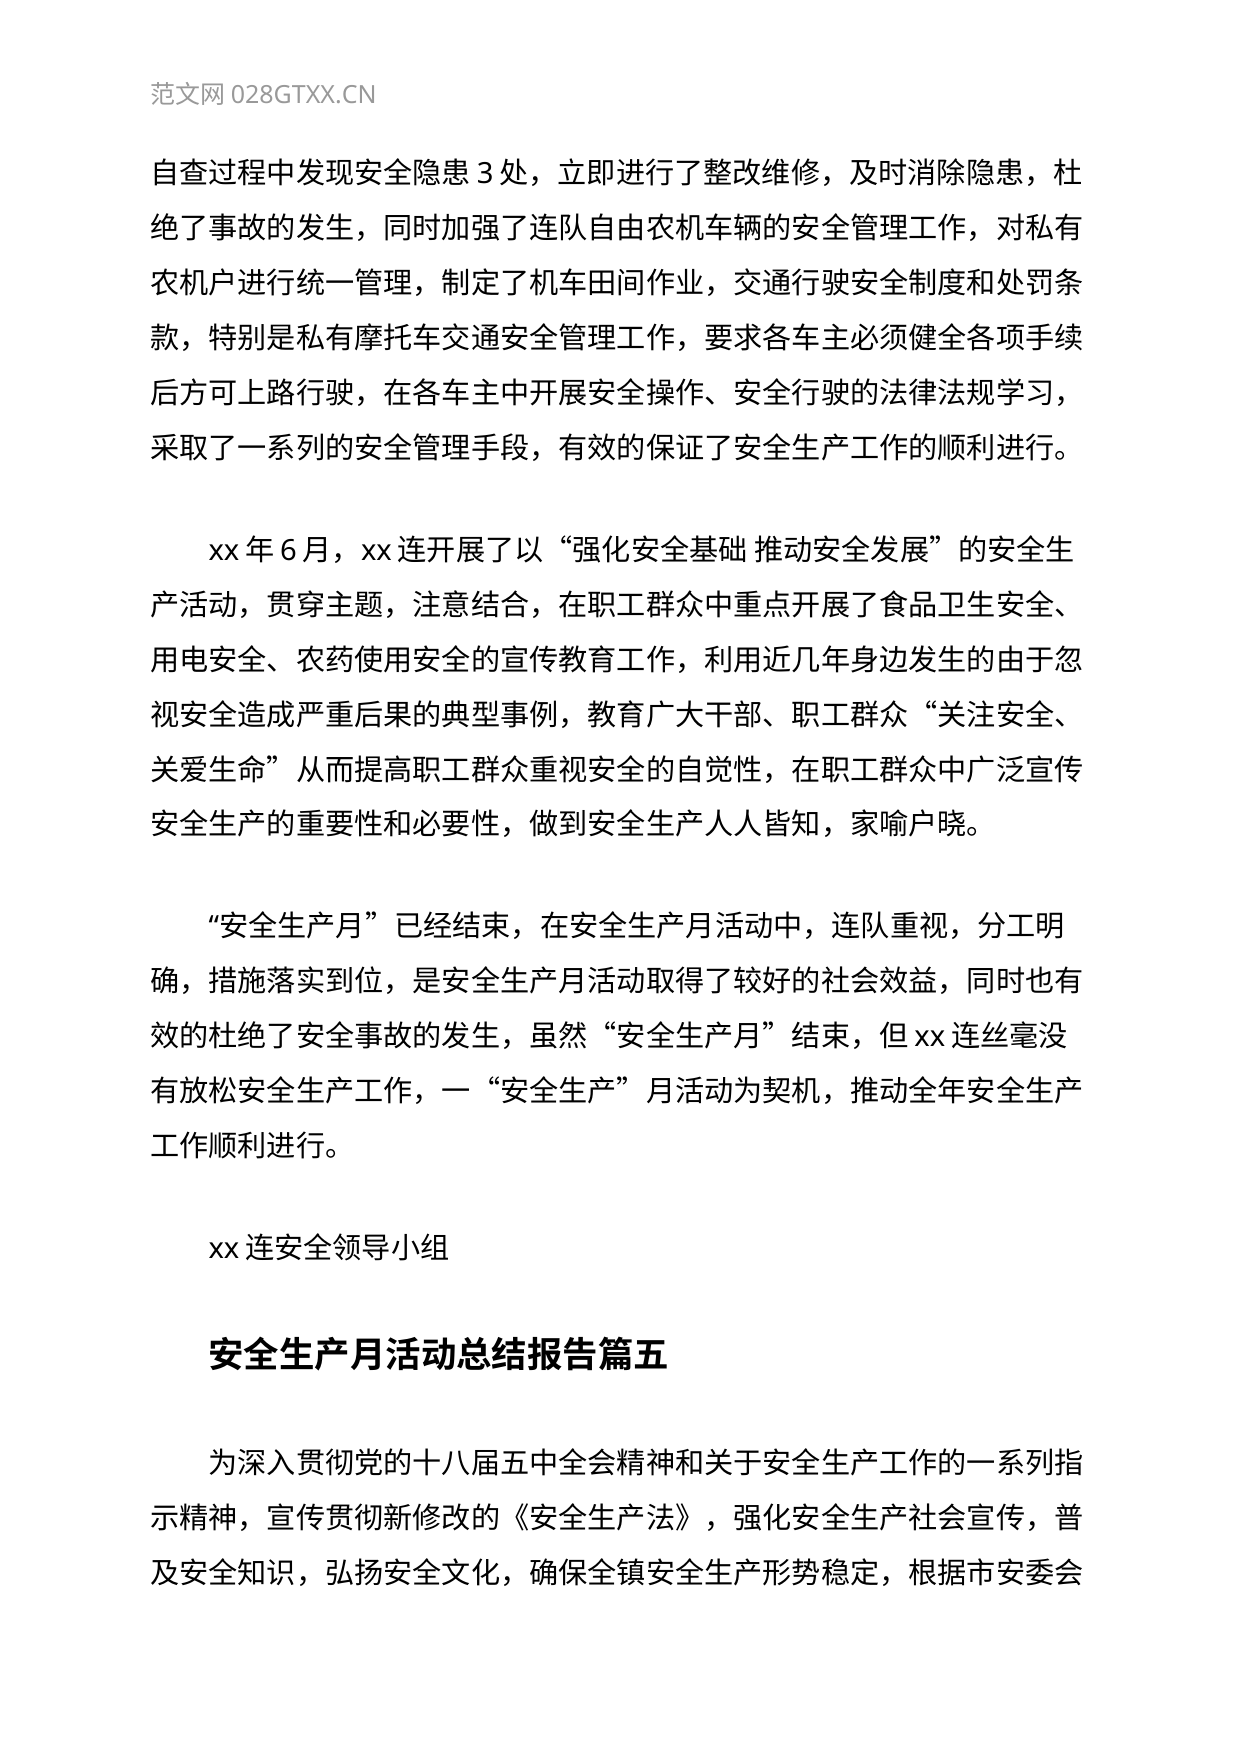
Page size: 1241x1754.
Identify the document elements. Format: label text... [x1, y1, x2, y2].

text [150, 1440, 1090, 1592]
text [150, 150, 1090, 467]
text xx年6月，xx连开展了以“强化安全基础 推动安全发展”的安全生产活动，贯穿主题，注意结合，在职工群众中重点开展了食品卫生安全、用电安全、农药使用安全的宣传教育工作，利用近几年身边发生的由于忽视安全造成严重后果的典型事例，教育广大干部、职工群众“关注安全、关爱生命”从而提高职工群众重视安全的自觉性，在职工群众中广泛宣传安全生产的重要性和必要性，做到安全生产人人皆知，家喻户晓。 [150, 526, 1090, 843]
text xx连安全领导小组 [150, 1224, 1090, 1267]
text 安全生产月活动总结报告篇五 [150, 1326, 1090, 1377]
text “安全生产月”已经结束，在安全生产月活动中，连队重视，分工明确，措施落实到位，是安全生产月活动取得了较好的社会效益，同时也有效的杜绝了安全事故的发生，虽然“安全生产月”结束，但xx连丝毫没有放松安全生产工作，一“安全生产”月活动为契机，推动全年安全生产工作顺利进行。 [150, 903, 1090, 1165]
